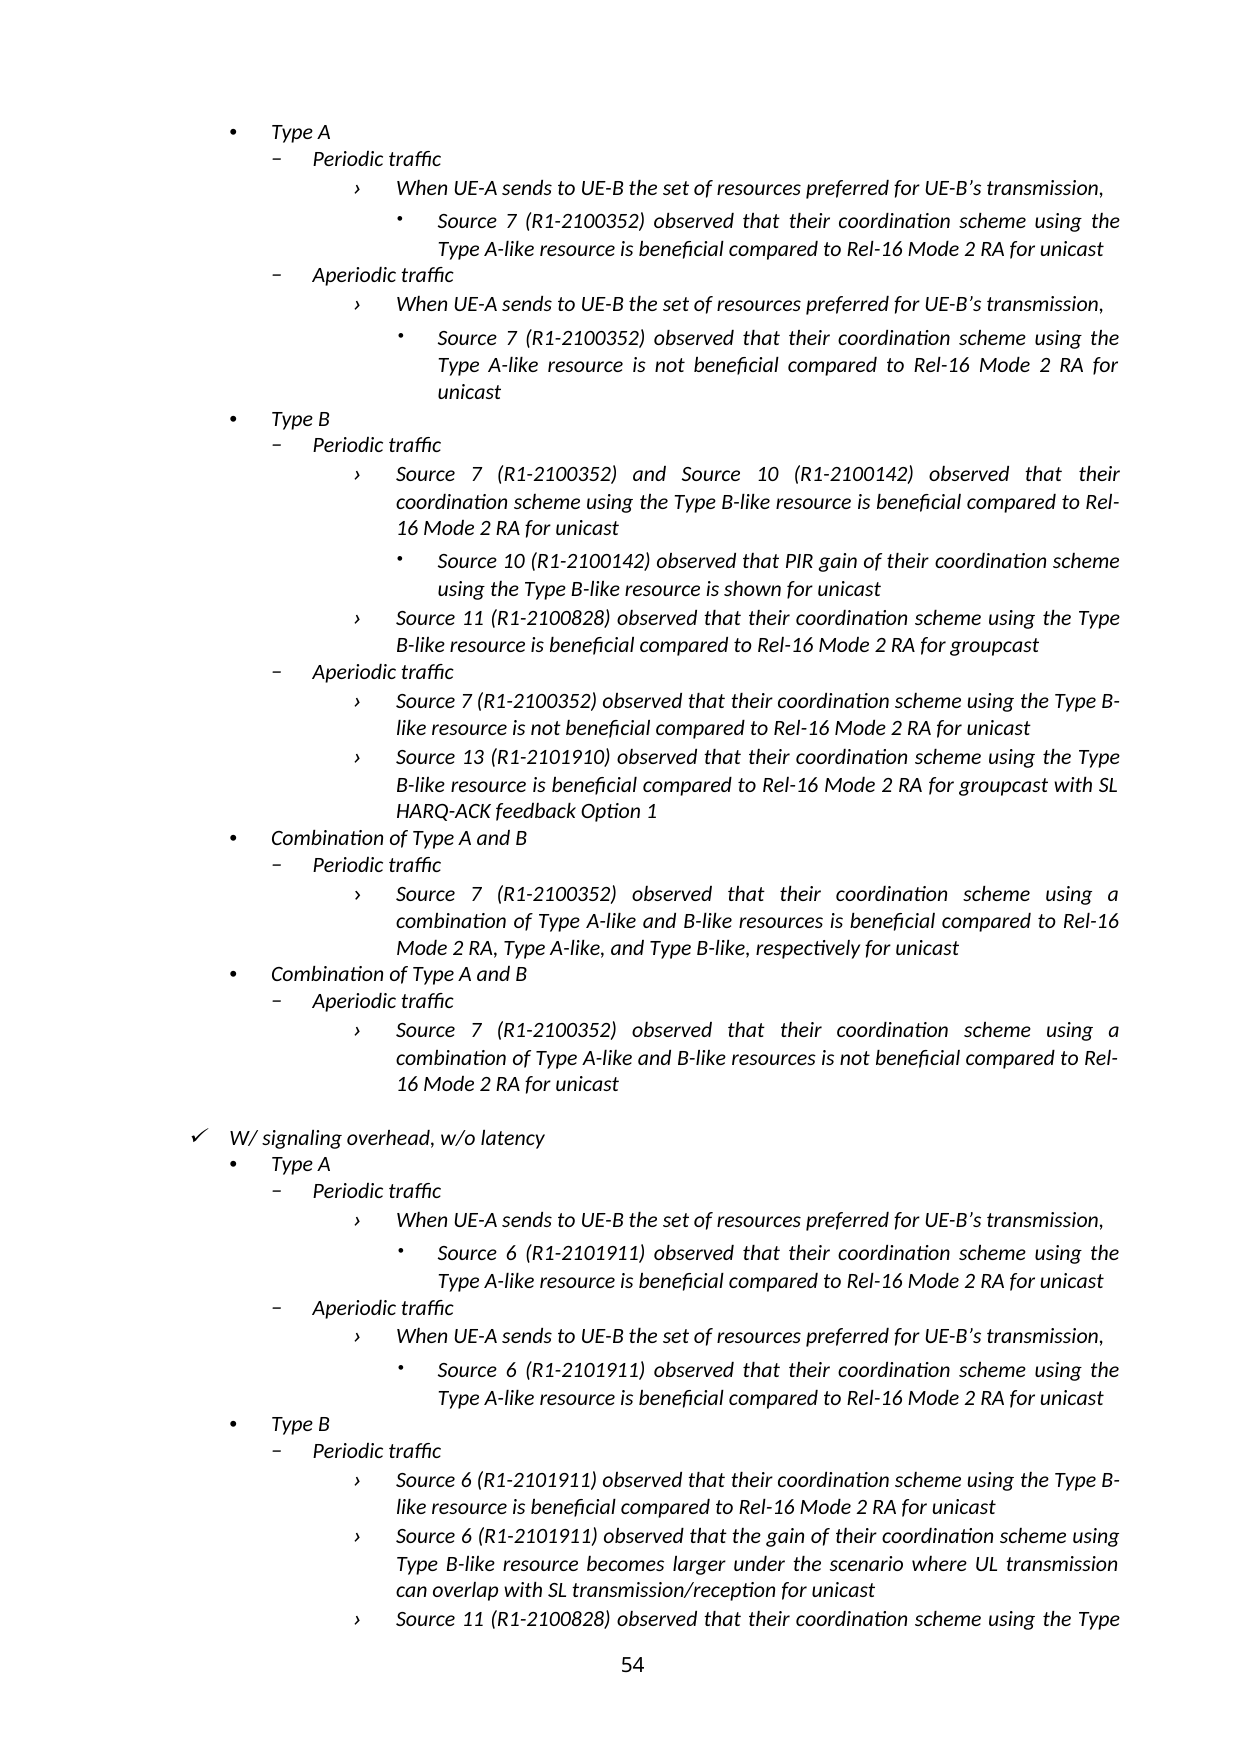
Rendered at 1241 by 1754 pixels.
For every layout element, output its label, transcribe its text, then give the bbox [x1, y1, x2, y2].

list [354, 1603, 1122, 1633]
list Combination of Type A and B [229, 824, 1122, 851]
list Type B [229, 1410, 1122, 1437]
list Periodic traffic [271, 851, 1122, 877]
list Aperiodic traffic [271, 987, 1122, 1014]
list Source 6 (R1-2101911) observed that their coordination scheme using the Type A-like resource is beneficial compared to Rel-16 Mode 2 RA for unicast [396, 1350, 1122, 1410]
list Type A [229, 118, 1122, 145]
list Source 11 (R1-2100828) observed that their coordination scheme using the Type B-like resource is beneficial compared to Rel-16 Mode 2 RA for groupcast [354, 601, 1122, 658]
list Source 10 (R1-2100142) observed that PIR gain of their coordination scheme using the Type B-like resource is shown for unicast [396, 541, 1122, 601]
list Source 7 (R1-2100352) observed that their coordination scheme using a combination of Type A-like and B-like resources is beneficial compared to Rel-16 Mode 2 RA, Type A-like, and Type B-like, respectively for unicast [354, 877, 1122, 961]
list Source 7 (R1-2100352) observed that their coordination scheme using the Type A-like resource is beneficial compared to Rel-16 Mode 2 RA for unicast [396, 201, 1122, 261]
list Source 7 (R1-2100352) observed that their coordination scheme using a combination of Type A-like and B-like resources is not beneficial compared to Rel-16 Mode 2 RA for unicast [354, 1014, 1122, 1097]
list Aperiodic traffic [271, 1294, 1122, 1320]
list Source 7 (R1-2100352) observed that their coordination scheme using the Type A-like resource is not beneficial compared to Rel-16 Mode 2 RA for unicast [396, 318, 1122, 405]
list Type A [229, 1150, 1122, 1177]
list When UE-A sends to UE-B the set of resources preferred for UE-B’s transmission, [354, 288, 1122, 318]
list When UE-A sends to UE-B the set of resources preferred for UE-B’s transmission, [354, 1320, 1122, 1350]
list Aperiodic traffic [271, 658, 1122, 684]
list Periodic traffic [271, 431, 1122, 458]
list Periodic traffic [271, 145, 1122, 171]
list Aperiodic traffic [271, 261, 1122, 288]
list When UE-A sends to UE-B the set of resources preferred for UE-B’s transmission, [354, 1204, 1122, 1233]
list Source 13 (R1-2101910) observed that their coordination scheme using the Type B-like resource is beneficial compared to Rel-16 Mode 2 RA for groupcast with SL HARQ-ACK feedback Option 1 [354, 741, 1122, 824]
list Periodic traffic [271, 1437, 1122, 1464]
list Source 6 (R1-2101911) observed that their coordination scheme using the Type A-like resource is beneficial compared to Rel-16 Mode 2 RA for unicast [396, 1233, 1122, 1294]
list Source 7 (R1-2100352) and Source 10 (R1-2100142) observed that their coordination scheme using the Type B-like resource is beneficial compared to Rel-16 Mode 2 RA for unicast [354, 458, 1122, 541]
list Combination of Type A and B [229, 961, 1122, 987]
list When UE-A sends to UE-B the set of resources preferred for UE-B’s transmission, [354, 171, 1122, 201]
list Source 6 (R1-2101911) observed that their coordination scheme using the Type B-like resource is beneficial compared to Rel-16 Mode 2 RA for unicast [354, 1464, 1122, 1520]
list Type B [229, 405, 1122, 431]
list Source 7 (R1-2100352) observed that their coordination scheme using the Type B-like resource is not beneficial compared to Rel-16 Mode 2 RA for unicast [354, 684, 1122, 741]
list Periodic traffic [271, 1177, 1122, 1204]
list Source 6 (R1-2101911) observed that the gain of their coordination scheme using Type B-like resource becomes larger under the scenario where UL transmission can overlap with SL transmission/reception for unicast [354, 1520, 1122, 1603]
list W/ signaling overhead, w/o latency [187, 1124, 1122, 1150]
